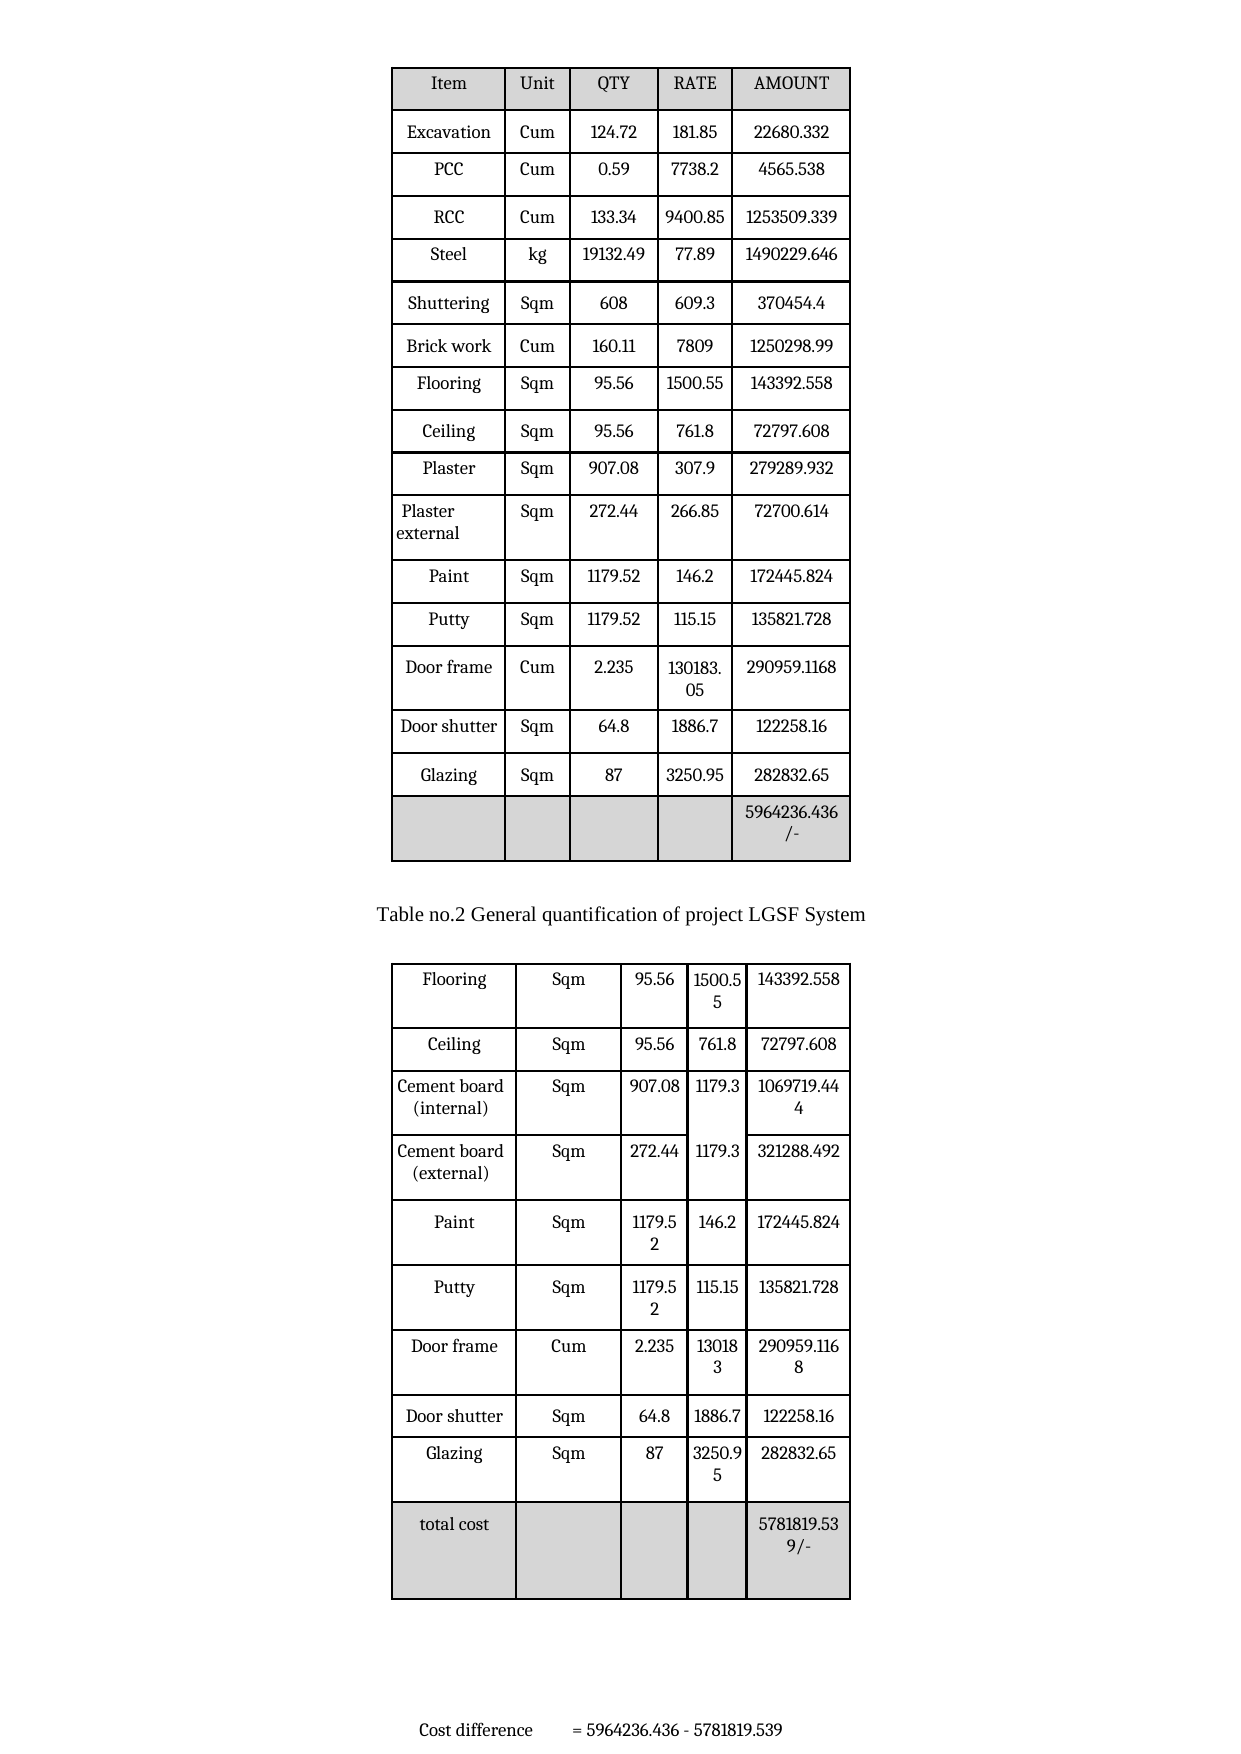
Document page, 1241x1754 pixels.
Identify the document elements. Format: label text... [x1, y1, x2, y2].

table_cell Sqm [517, 1072, 620, 1134]
table_cell 172445.824 [748, 1201, 849, 1264]
table_cell 266.85 [659, 496, 731, 559]
table_cell total cost [393, 1503, 515, 1598]
table_cell Excavation [393, 111, 504, 152]
table_cell 907.08 [622, 1072, 686, 1134]
table_cell 7809 [659, 325, 731, 366]
table_cell Sqm [517, 1029, 620, 1070]
table_cell Ceiling [393, 411, 504, 451]
table_cell 1069719.44 4 [748, 1072, 849, 1134]
table_cell 146.2 [659, 561, 731, 602]
table_cell 5781819.53 9/- [748, 1503, 849, 1598]
table_cell 1179.3 [689, 1134, 745, 1199]
table_cell 146.2 [689, 1201, 745, 1264]
table_cell 72700.614 [733, 496, 849, 559]
table_cell 124.72 [571, 111, 657, 152]
table_cell Door frame [393, 647, 504, 709]
table_cell Sqm [506, 561, 569, 602]
table_cell Cum [506, 154, 569, 194]
table_cell Sqm [517, 1396, 620, 1436]
text Table no.2 General quantification of project LGSF System [110, 902, 1132, 926]
table_cell Sqm [517, 1266, 620, 1329]
table_cell 2.235 [622, 1331, 686, 1393]
table_header 1500.5 5 [689, 965, 745, 1027]
table_cell 1490229.646 [733, 240, 849, 280]
table_cell 272.44 [571, 496, 657, 559]
table_cell 907.08 [571, 454, 657, 494]
table_cell Cement board (external) [393, 1136, 515, 1199]
table_cell 609.3 [659, 283, 731, 323]
table_cell Paint [393, 1201, 515, 1264]
table_cell Cum [506, 647, 569, 709]
table_cell Door shutter [393, 1396, 515, 1436]
table_cell 307.9 [659, 454, 731, 494]
table_cell Cum [506, 197, 569, 237]
table_cell Putty [393, 604, 504, 644]
table_cell 1179.5 2 [622, 1266, 686, 1329]
table_cell 2.235 [571, 647, 657, 709]
table_cell 95.56 [571, 411, 657, 451]
table_cell 19132.49 [571, 240, 657, 280]
table_cell 72797.608 [733, 411, 849, 451]
table_cell 181.85 [659, 111, 731, 152]
table_cell 279289.932 [733, 454, 849, 494]
table_header Unit [506, 69, 569, 109]
table_cell Door frame [393, 1331, 515, 1393]
table_cell 122258.16 [733, 711, 849, 752]
table_cell Sqm [517, 1201, 620, 1264]
table_cell 172445.824 [733, 561, 849, 602]
table_cell 135821.728 [733, 604, 849, 644]
table_cell 1886.7 [689, 1396, 745, 1436]
table_cell 282832.65 [733, 754, 849, 795]
table_header 143392.558 [748, 965, 849, 1027]
table_cell Sqm [506, 454, 569, 494]
table_cell Putty [393, 1266, 515, 1329]
table_cell 160.11 [571, 325, 657, 366]
table_header Item [393, 69, 504, 109]
table_cell 3250.9 5 [689, 1438, 745, 1501]
table_cell 1179.52 [571, 561, 657, 602]
table_header RATE [659, 69, 731, 109]
table_cell PCC [393, 154, 504, 194]
table_cell Steel [393, 240, 504, 280]
table_cell Sqm [506, 711, 569, 752]
table_cell 9400.85 [659, 197, 731, 237]
table_cell Paint [393, 561, 504, 602]
table_cell 272.44 [622, 1136, 686, 1199]
table_cell 1250298.99 [733, 325, 849, 366]
table_cell Sqm [517, 1438, 620, 1501]
table_cell 122258.16 [748, 1396, 849, 1436]
table_cell 608 [571, 283, 657, 323]
table_cell Sqm [506, 368, 569, 408]
text Cost difference = 5964236.436 - 5781819.539 [110, 1720, 1091, 1741]
table_cell Sqm [506, 754, 569, 795]
table_cell Sqm [506, 604, 569, 644]
table_cell Cum [506, 111, 569, 152]
table_cell 1179.3 [689, 1072, 745, 1134]
table_cell 64.8 [571, 711, 657, 752]
table_cell Sqm [506, 496, 569, 559]
table_cell [659, 797, 731, 860]
table_cell 115.15 [689, 1266, 745, 1329]
table_cell 115.15 [659, 604, 731, 644]
table_cell Ceiling [393, 1029, 515, 1070]
table_header Sqm [517, 965, 620, 1027]
table_cell 95.56 [622, 1029, 686, 1070]
table_cell 135821.728 [748, 1266, 849, 1329]
table_cell Plaster external [393, 496, 504, 559]
table_cell 1253509.339 [733, 197, 849, 237]
table_cell 64.8 [622, 1396, 686, 1436]
table_cell Door shutter [393, 711, 504, 752]
table_cell 87 [622, 1438, 686, 1501]
table_cell Plaster [393, 454, 504, 494]
table_cell Sqm [506, 411, 569, 451]
table_cell 4565.538 [733, 154, 849, 194]
table_cell 5964236.436 /- [733, 797, 849, 860]
table_header 95.56 [622, 965, 686, 1027]
table_cell 143392.558 [733, 368, 849, 408]
table_header Flooring [393, 965, 515, 1027]
table_cell [622, 1503, 686, 1598]
table_cell Cement board (internal) [393, 1072, 515, 1134]
table_cell Cum [517, 1331, 620, 1393]
table_cell 370454.4 [733, 283, 849, 323]
table_cell 130183. 05 [659, 647, 731, 709]
table_cell [571, 797, 657, 860]
table_cell [517, 1503, 620, 1598]
table_header QTY [571, 69, 657, 109]
table_cell 133.34 [571, 197, 657, 237]
table_cell [506, 797, 569, 860]
table_cell 761.8 [689, 1029, 745, 1070]
table_cell Sqm [506, 283, 569, 323]
table_cell Shuttering [393, 283, 504, 323]
table_cell 13018 3 [689, 1331, 745, 1393]
table_cell 290959.1168 [733, 647, 849, 709]
table_cell 87 [571, 754, 657, 795]
table_cell 22680.332 [733, 111, 849, 152]
table_cell 290959.116 8 [748, 1331, 849, 1393]
table_cell 0.59 [571, 154, 657, 194]
table_cell Glazing [393, 754, 504, 795]
table_header AMOUNT [733, 69, 849, 109]
table_cell 95.56 [571, 368, 657, 408]
table_cell [393, 797, 504, 860]
table_cell 1886.7 [659, 711, 731, 752]
table_cell [689, 1503, 745, 1598]
table_cell 1179.5 2 [622, 1201, 686, 1264]
table_cell Sqm [517, 1136, 620, 1199]
table_cell Cum [506, 325, 569, 366]
table_cell Brick work [393, 325, 504, 366]
table_cell Glazing [393, 1438, 515, 1501]
table_cell 1179.52 [571, 604, 657, 644]
table_cell 321288.492 [748, 1136, 849, 1199]
table_cell 3250.95 [659, 754, 731, 795]
table_cell 282832.65 [748, 1438, 849, 1501]
table_cell kg [506, 240, 569, 280]
table_cell 1500.55 [659, 368, 731, 408]
table_cell 72797.608 [748, 1029, 849, 1070]
table_cell 77.89 [659, 240, 731, 280]
table_cell 7738.2 [659, 154, 731, 194]
table_cell Flooring [393, 368, 504, 408]
table_cell 761.8 [659, 411, 731, 451]
table_cell RCC [393, 197, 504, 237]
